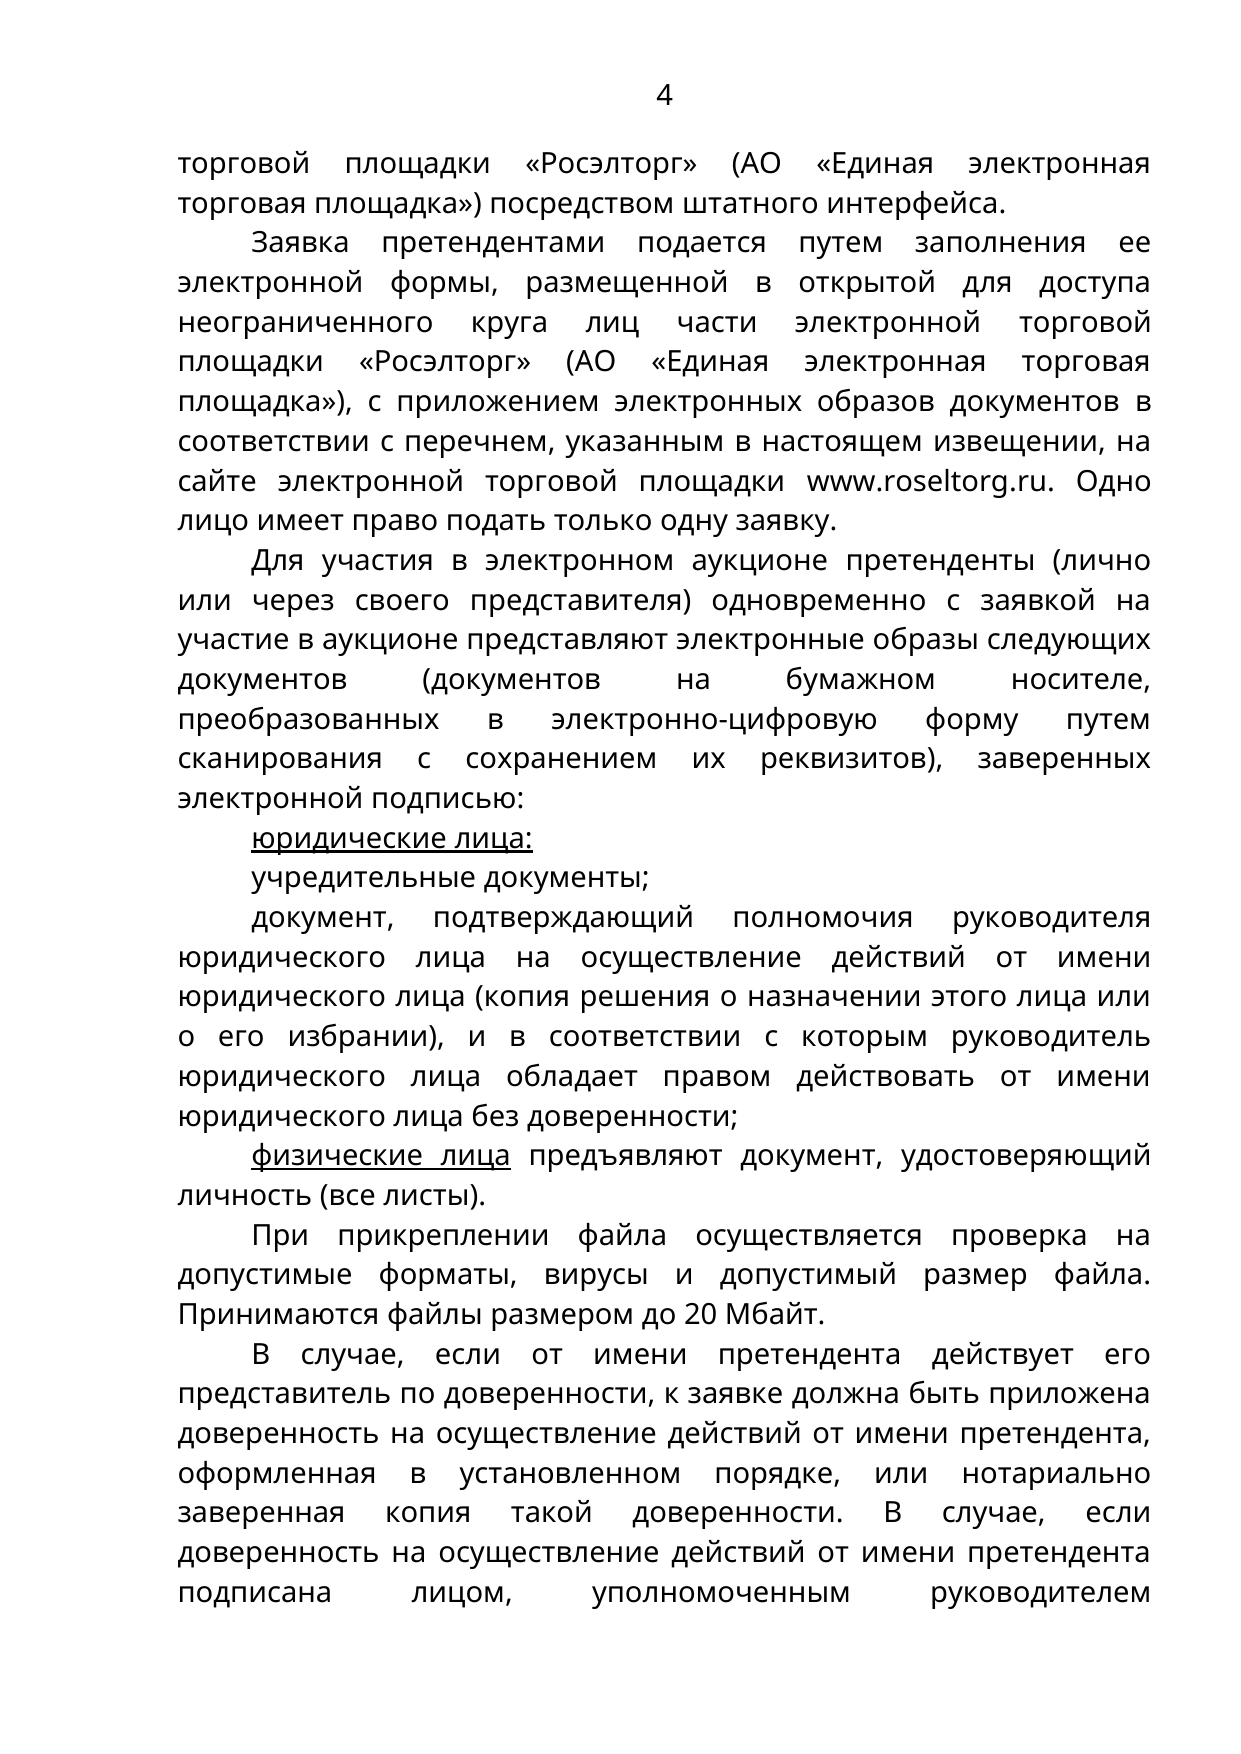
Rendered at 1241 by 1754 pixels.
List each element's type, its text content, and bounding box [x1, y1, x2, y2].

text документ, подтверждающий полномочия руководителя юридического лица на осуществление действий от имени юридического лица (копия решения о назначении этого лица или о его избрании), и в соответствии с которым руководитель юридического лица обладает правом действовать от имени юридического лица без доверенности; [177, 896, 1152, 1134]
text юридические лица: [177, 817, 1152, 857]
text Для участия в электронном аукционе претенденты (лично или через своего представителя) одновременно с заявкой на участие в аукционе представляют электронные образы следующих документов (документов на бумажном носителе, преобразованных в электронно-цифровую форму путем сканирования с сохранением их реквизитов), заверенных электронной подписью: [177, 539, 1152, 817]
text Заявка претендентами подается путем заполнения ее электронной формы, размещенной в открытой для доступа неограниченного круга лиц части электронной торговой площадки «Росэлторг» (АО «Единая электронная торговая площадка»), с приложением электронных образов документов в соответствии с перечнем, указанным в настоящем извещении, на сайте электронной торговой площадки www.roseltorg.ru. Одно лицо имеет право подать только одну заявку. [177, 222, 1152, 539]
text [177, 1333, 1152, 1611]
text физические лица предъявляют документ, удостоверяющий личность (все листы). [177, 1134, 1152, 1214]
text учредительные документы; [177, 857, 1152, 896]
text При прикреплении файла осуществляется проверка на допустимые форматы, вирусы и допустимый размер файла. Принимаются файлы размером до 20 Мбайт. [177, 1214, 1152, 1333]
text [177, 142, 1152, 222]
